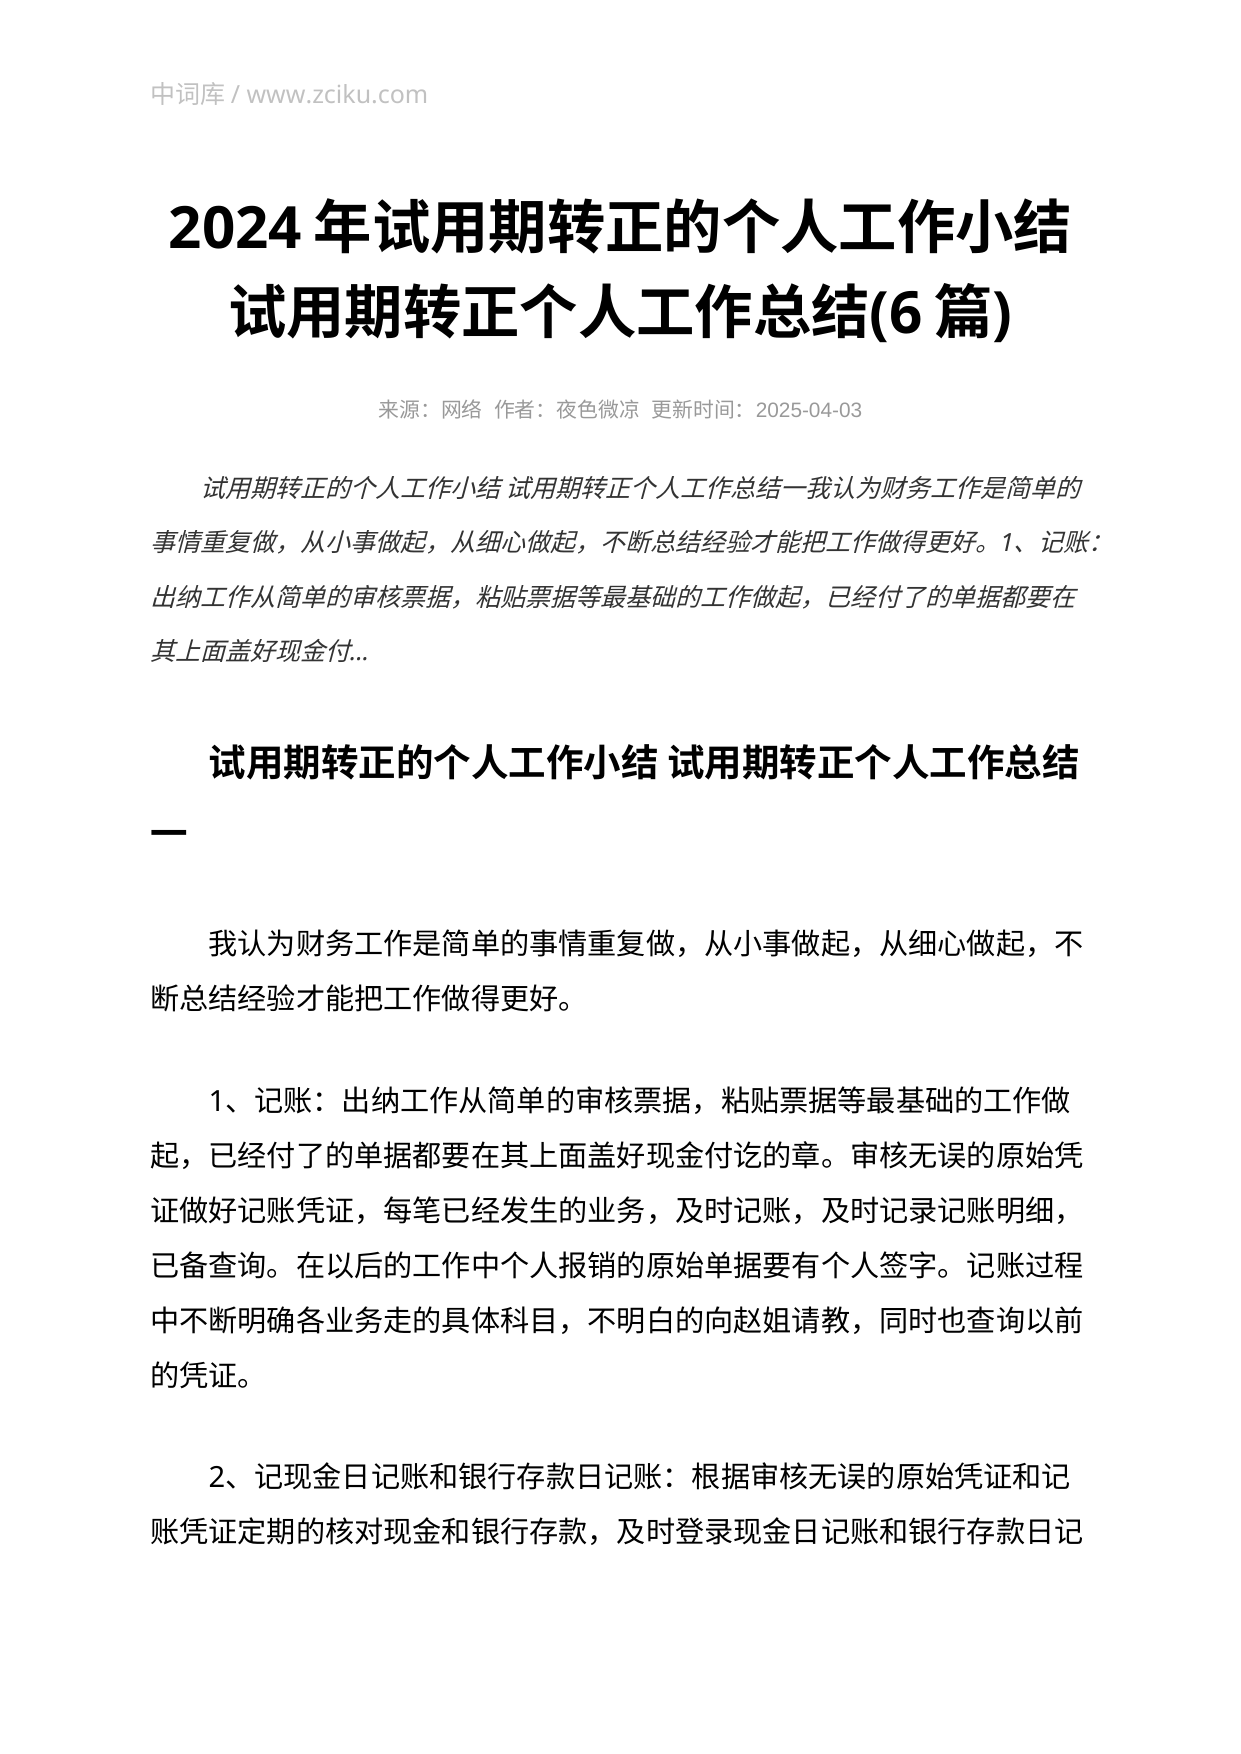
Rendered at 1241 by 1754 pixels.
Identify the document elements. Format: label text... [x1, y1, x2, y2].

text 1、记账：出纳工作从简单的审核票据，粘贴票据等最基础的工作做起，已经付了的单据都要在其上面盖好现金付讫的章。审核无误的原始凭证做好记账凭证，每笔已经发生的业务，及时记账，及时记录记账明细，已备查询。在以后的工作中个人报销的原始单据要有个人签字。记账过程中不断明确各业务走的具体科目，不明白的向赵姐请教，同时也查询以前的凭证。 [150, 1077, 1090, 1394]
text 试用期转正的个人工作小结 试用期转正个人工作总结一我认为财务工作是简单的事情重复做，从小事做起，从细心做起，不断总结经验才能把工作做得更好。1、记账：出纳工作从简单的审核票据，粘贴票据等最基础的工作做起，已经付了的单据都要在其上面盖好现金付... [150, 468, 1090, 668]
subtitle 2024年试用期转正的个人工作小结 试用期转正个人工作总结(6篇) [150, 181, 1090, 351]
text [150, 1454, 1090, 1551]
text 试用期转正的个人工作小结 试用期转正个人工作总结一 [150, 733, 1090, 858]
text 我认为财务工作是简单的事情重复做，从小事做起，从细心做起，不断总结经验才能把工作做得更好。 [150, 921, 1090, 1018]
text 来源：网络 作者：夜色微凉 更新时间：2025-04-03 [150, 398, 1090, 422]
